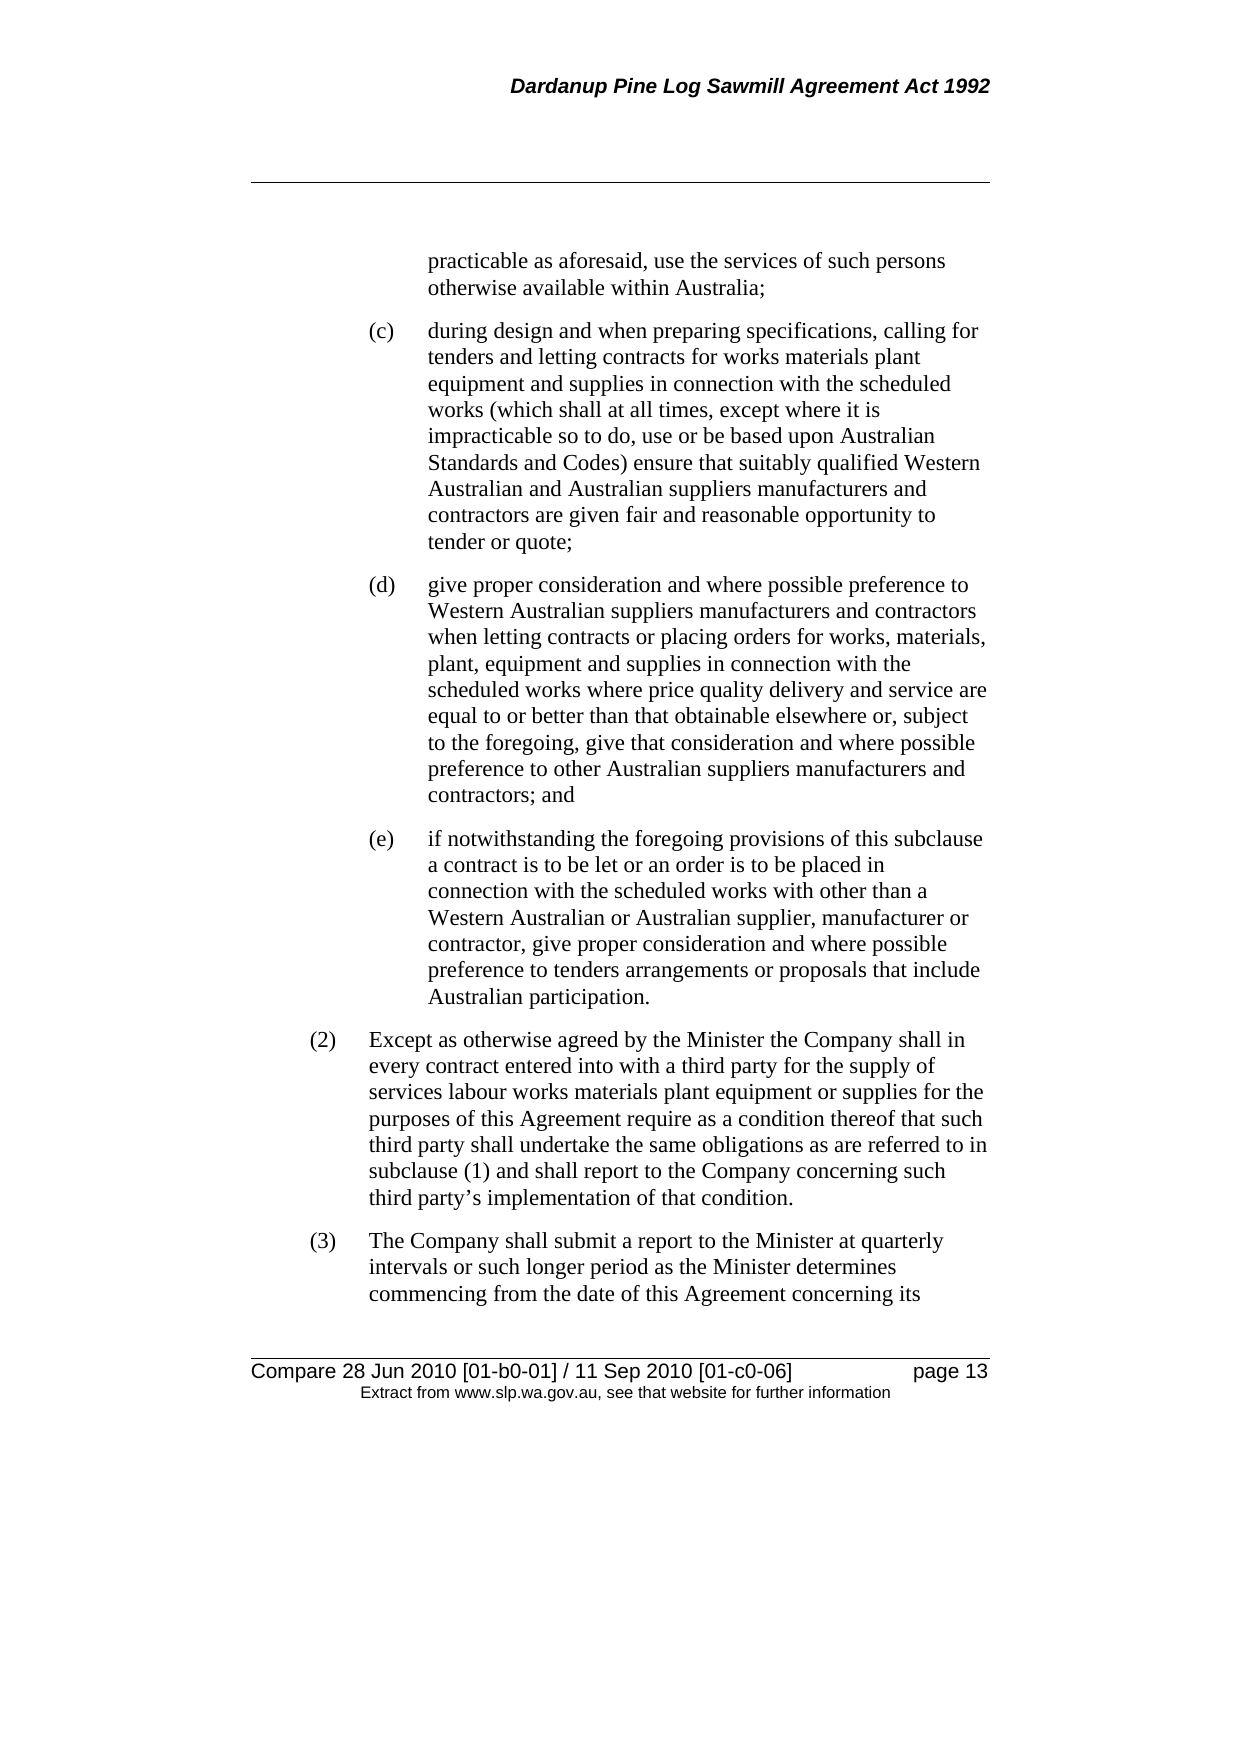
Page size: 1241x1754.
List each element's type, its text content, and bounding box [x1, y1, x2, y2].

text (2) Except as otherwise agreed by the Minister the Company shall in every contract entered into with a third party for the supply of services labour works materials plant equipment or supplies for the purposes of this Agreement require as a condition thereof that such third party shall undertake the same obligations as are referred to in subclause (1) and shall report to the Company concerning such third party’s implementation of that condition. [251, 1026, 990, 1210]
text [251, 247, 990, 300]
text (e) if notwithstanding the foregoing provisions of this subclause a contract is to be let or an order is to be placed in connection with the scheduled works with other than a Western Australian or Australian supplier, manufacturer or contractor, give proper consideration and where possible preference to tenders arrangements or proposals that include Australian participation. [251, 824, 990, 1009]
text (d) give proper consideration and where possible preference to Western Australian suppliers manufacturers and contractors when letting contracts or placing orders for works, materials, plant, equipment and supplies in connection with the scheduled works where price quality delivery and service are equal to or better than that obtainable elsewhere or, subject to the foregoing, give that consideration and where possible preference to other Australian suppliers manufacturers and contractors; and [251, 571, 990, 808]
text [251, 1227, 990, 1306]
text (c) during design and when preparing specifications, calling for tenders and letting contracts for works materials plant equipment and supplies in connection with the scheduled works (which shall at all times, except where it is impracticable so to do, use or be based upon Australian Standards and Codes) ensure that suitably qualified Western Australian and Australian suppliers manufacturers and contractors are given fair and reasonable opportunity to tender or quote; [251, 317, 990, 554]
